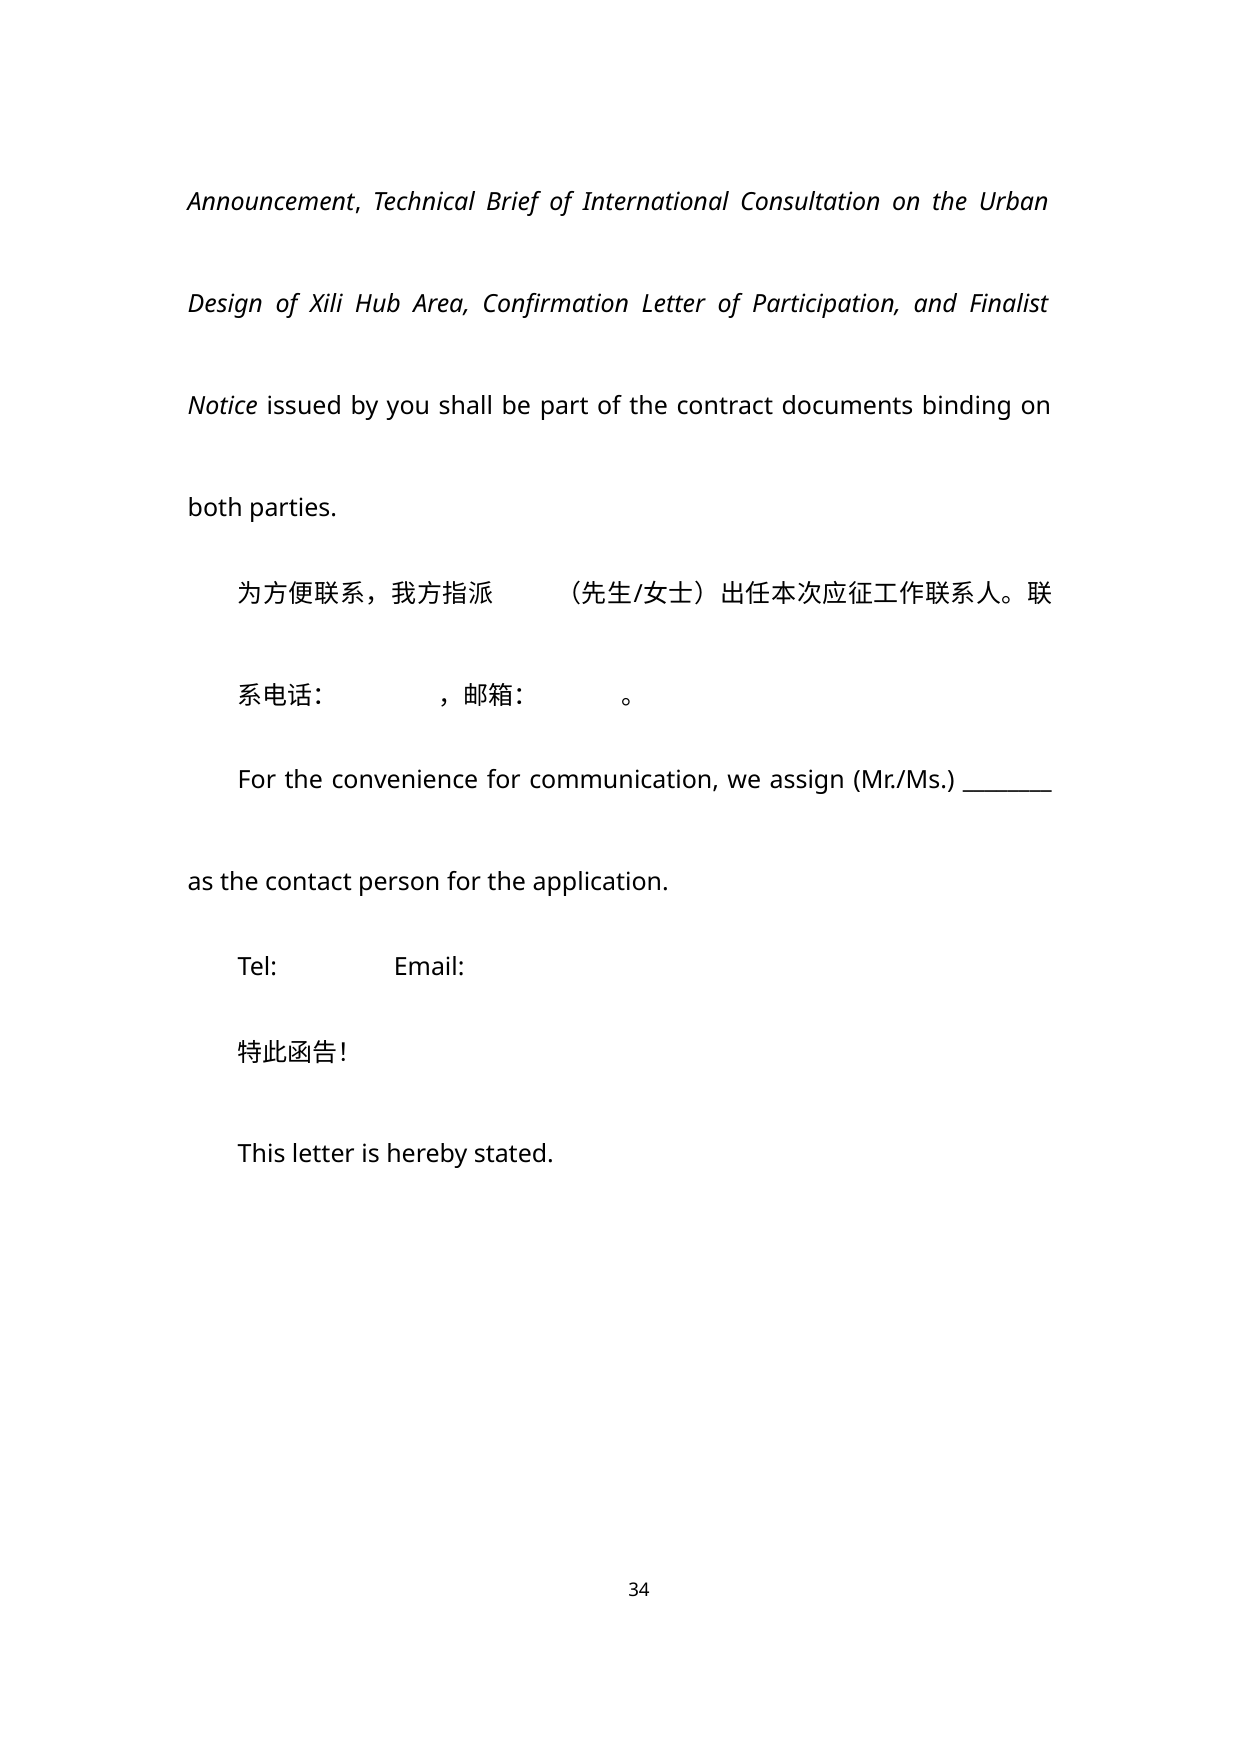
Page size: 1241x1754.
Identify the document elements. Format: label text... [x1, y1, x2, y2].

text Tel: Email: [237, 932, 1053, 1000]
text 特此函告！ This letter is hereby stated. [237, 1017, 1053, 1187]
text For the convenience for communication, we assign (Mr./Ms.) ________ as the contact person for the application. [187, 745, 1053, 915]
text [187, 167, 1053, 540]
text 为方便联系，我方指派 （先生/女士）出任本次应征工作联系人。联系电话： ，邮箱： 。 [237, 557, 1053, 727]
